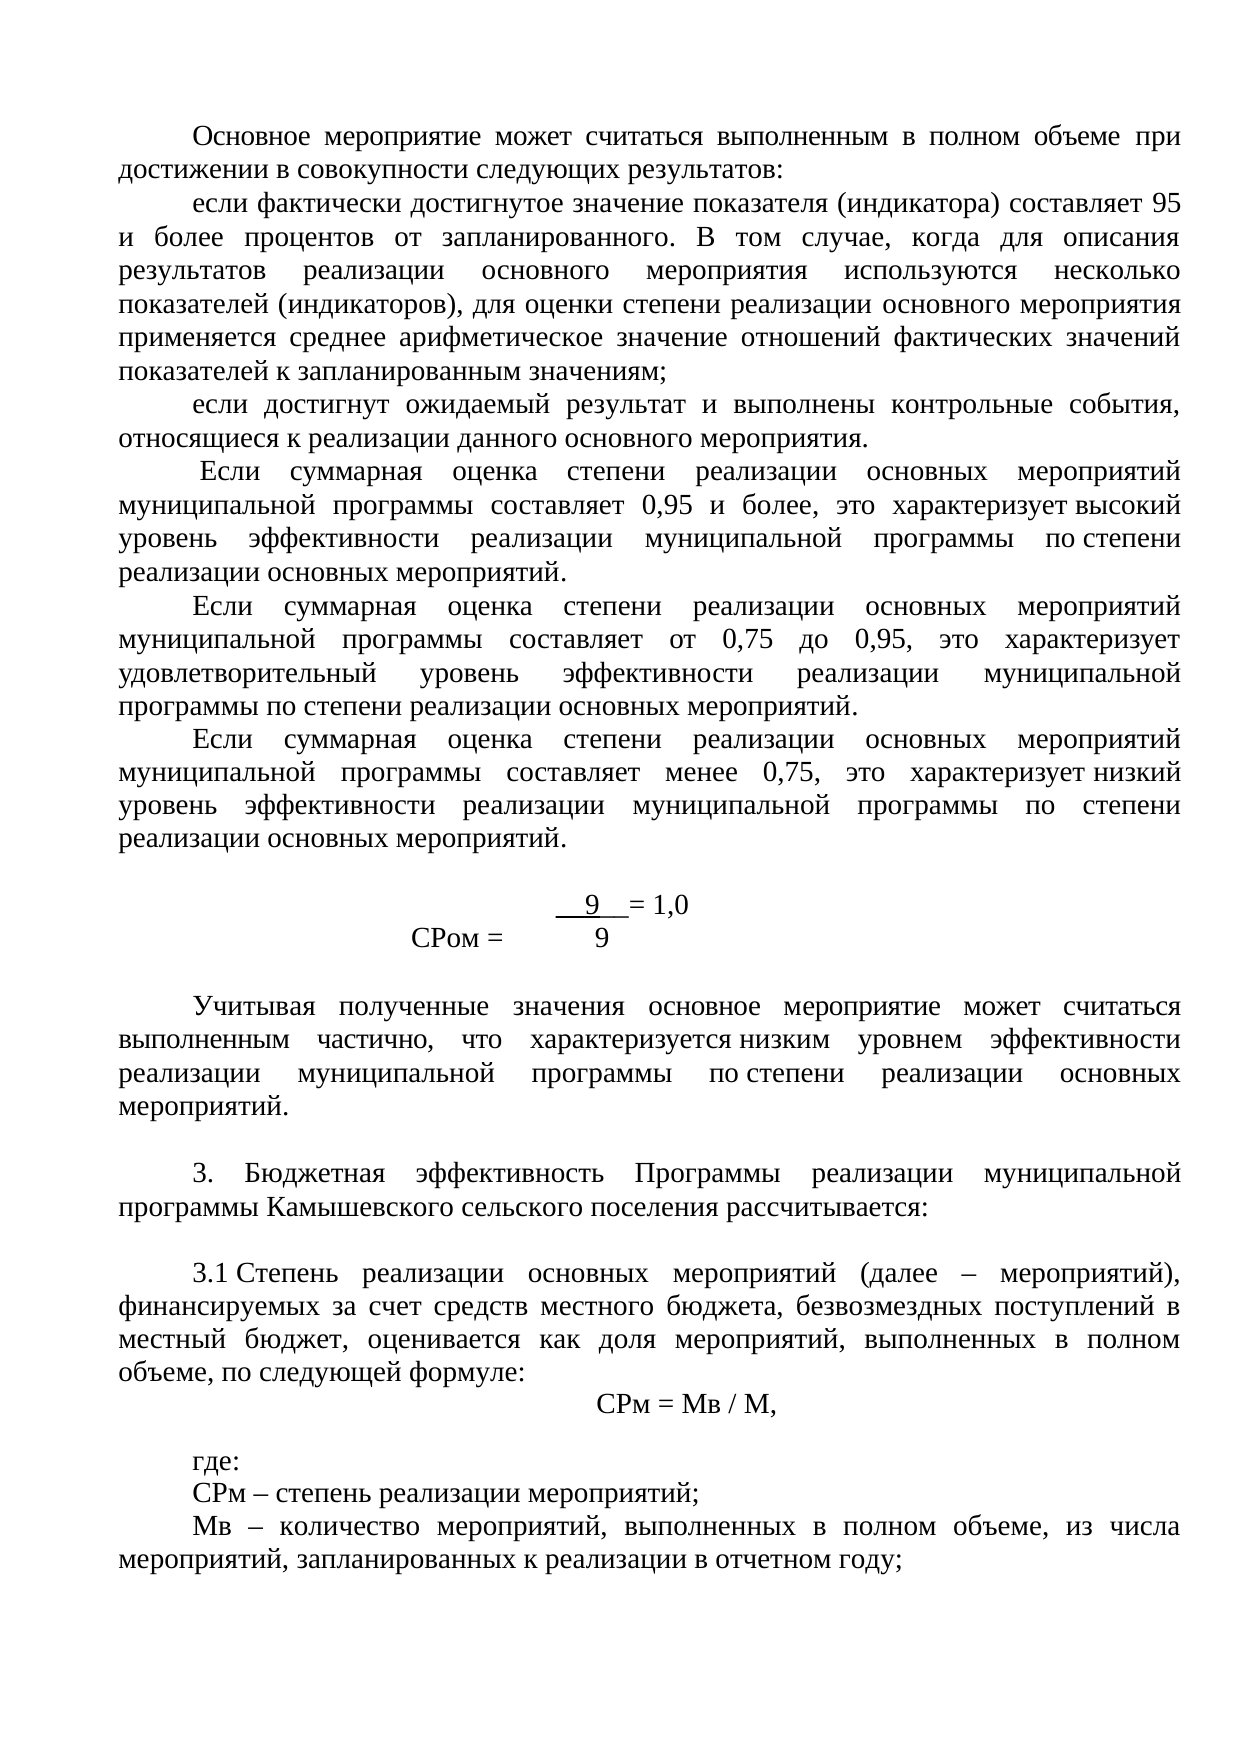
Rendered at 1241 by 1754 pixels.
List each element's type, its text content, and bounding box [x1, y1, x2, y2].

text СРм – степень реализации мероприятий; [118, 1477, 1181, 1509]
text Основное мероприятие может считаться выполненным в полном объеме при достижении в совокупности следующих результатов: [118, 118, 1181, 185]
text Мв – количество мероприятий, выполненных в полном объеме, из числа мероприятий, запланированных к реализации в отчетном году; [118, 1509, 1181, 1575]
text СРм = Мв / М, [118, 1387, 1181, 1420]
text 3. Бюджетная эффективность Программы реализации муниципальной программы Камышевского сельского поселения рассчитывается: [118, 1155, 1181, 1222]
text Если суммарная оценка степени реализации основных мероприятий муниципальной программы составляет менее 0,75, это характеризует низкий уровень эффективности реализации муниципальной программы по степени реализации основных мероприятий. [118, 722, 1181, 853]
text __9__= 1,0 [118, 887, 1181, 921]
text где: [118, 1444, 1181, 1477]
text Если суммарная оценка степени реализации основных мероприятий муниципальной программы составляет 0,95 и более, это характеризует высокий уровень эффективности реализации муниципальной программы по степени реализации основных мероприятий. [118, 453, 1181, 588]
text 3.1 Степень реализации основных мероприятий (далее – мероприятий), финансируемых за счет средств местного бюджета, безвозмездных поступлений в местный бюджет, оценивается как доля мероприятий, выполненных в полном объеме, по следующей формуле: [118, 1256, 1181, 1387]
text Учитывая полученные значения основное мероприятие может считаться выполненным частично, что характеризуется низким уровнем эффективности реализации муниципальной программы по степени реализации основных мероприятий. [118, 988, 1181, 1122]
text Если суммарная оценка степени реализации основных мероприятий муниципальной программы составляет от 0,75 до 0,95, это характеризует удовлетворительный уровень эффективности реализации муниципальной программы по степени реализации основных мероприятий. [118, 588, 1181, 722]
text если достигнут ожидаемый результат и выполнены контрольные события, относящиеся к реализации данного основного мероприятия. [118, 386, 1181, 453]
text если фактически достигнутое значение показателя (индикатора) составляет 95 и более процентов от запланированного. В том случае, когда для описания результатов реализации основного мероприятия используются несколько показателей (индикаторов), для оценки степени реализации основного мероприятия применяется среднее арифметическое значение отношений фактических значений показателей к запланированным значениям; [118, 185, 1181, 386]
text СРом = 9 [118, 921, 1181, 954]
